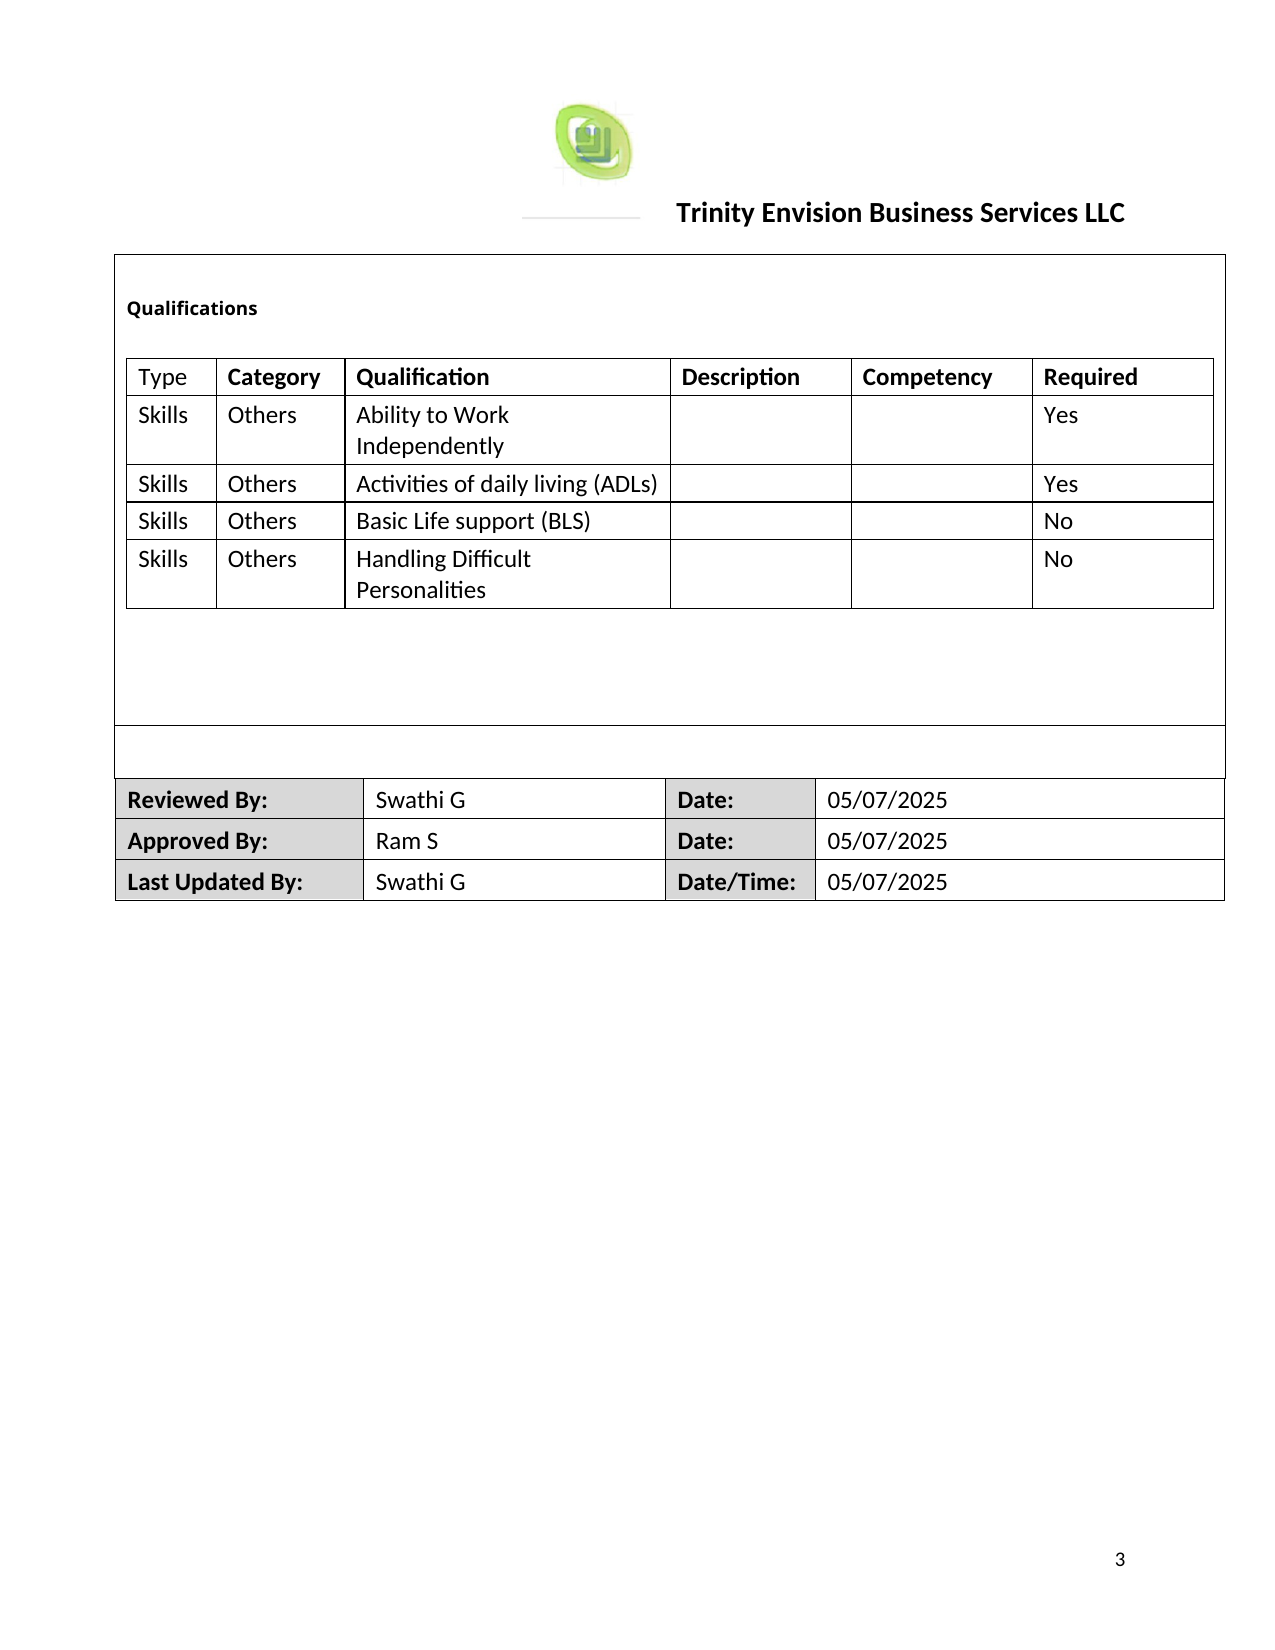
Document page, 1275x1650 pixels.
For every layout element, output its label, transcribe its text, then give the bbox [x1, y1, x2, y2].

picture [522, 74, 669, 221]
table_cell 05/07/2025 [816, 819, 1224, 859]
table_cell 05/07/2025 [816, 860, 1224, 899]
table_cell : [666, 819, 815, 859]
table_cell : [116, 860, 363, 899]
table_header : [666, 779, 815, 818]
table_header 05/07/2025 [816, 779, 1224, 818]
table_cell : [116, 819, 363, 859]
table_header : [116, 779, 363, 818]
table_header Swathi G [364, 779, 665, 818]
table_cell Ram S [364, 819, 665, 859]
table_cell [115, 726, 1225, 777]
table_cell : [666, 860, 815, 899]
table_cell Swathi G [364, 860, 665, 899]
